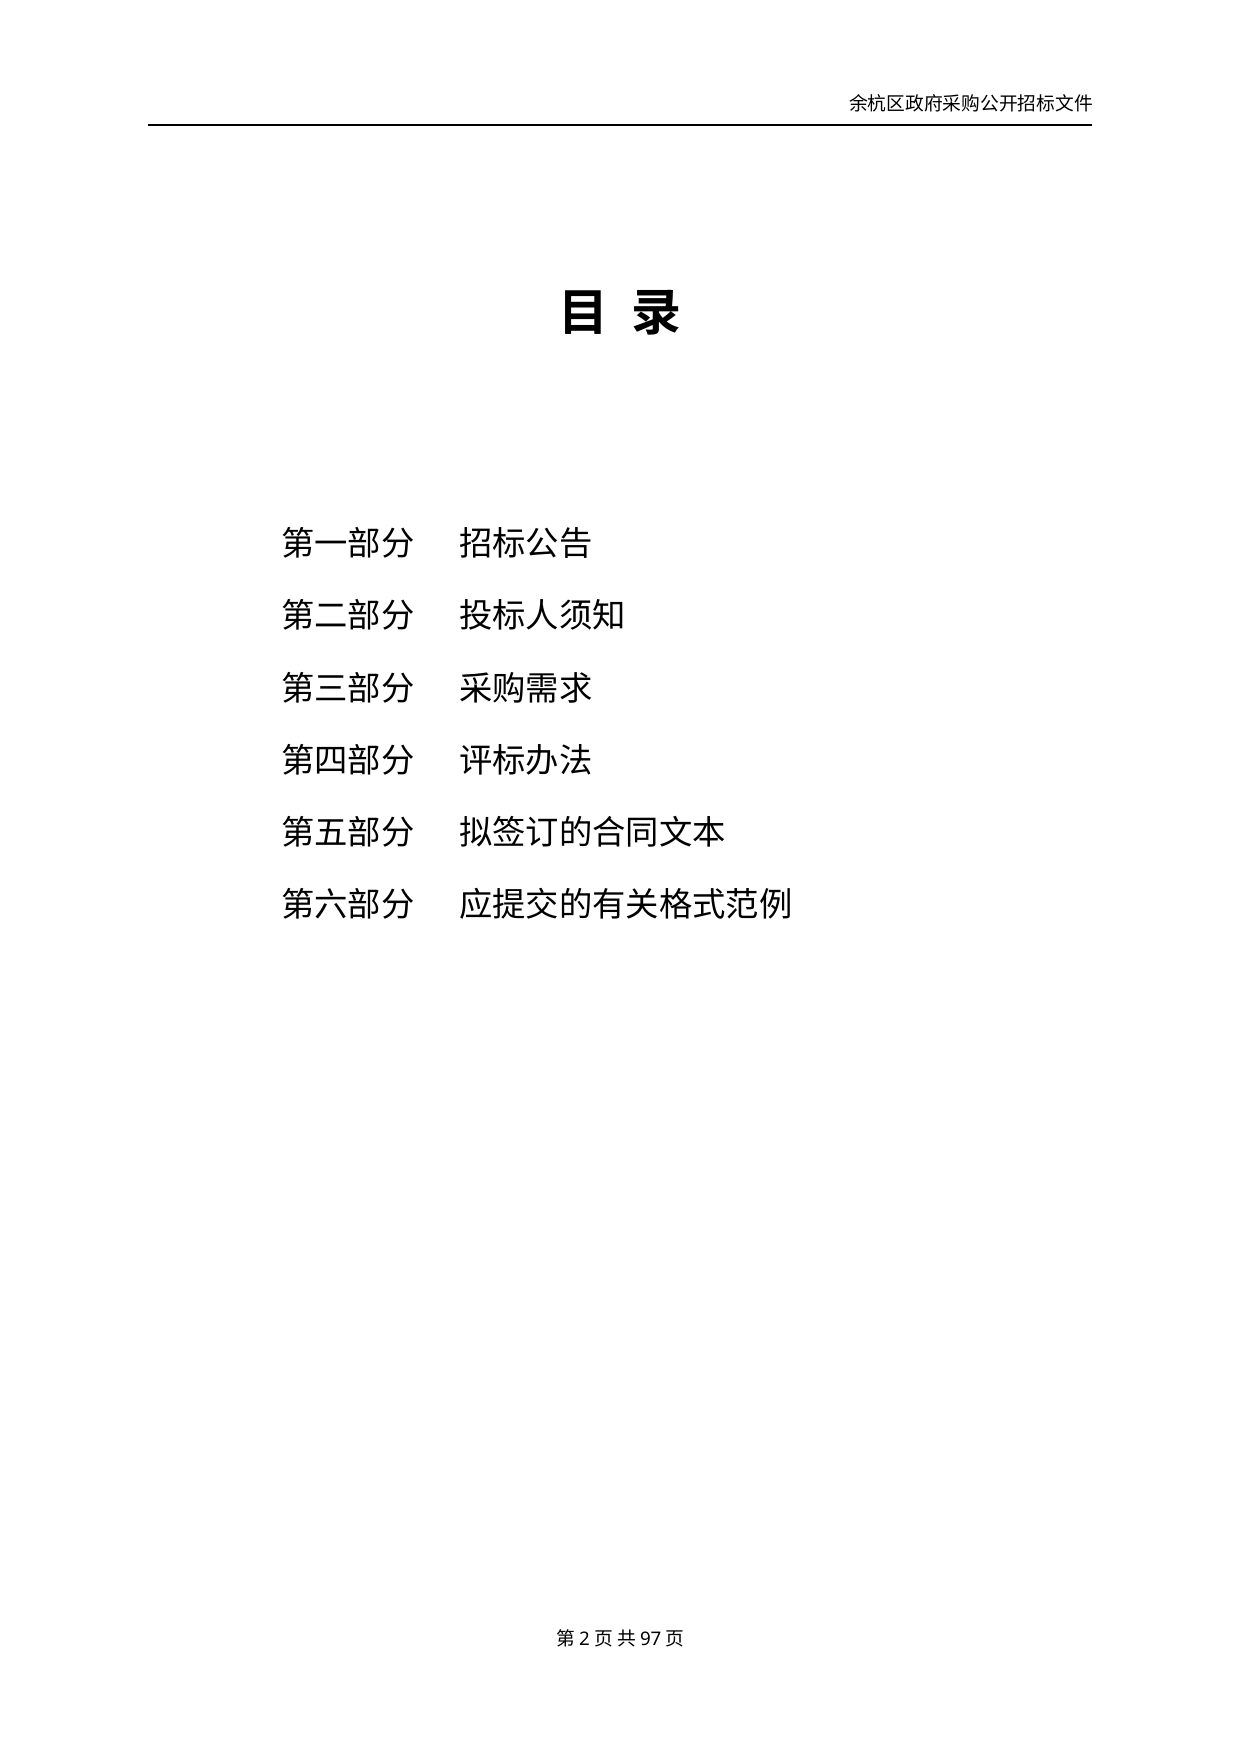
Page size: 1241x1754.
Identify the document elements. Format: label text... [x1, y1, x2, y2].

text 第六部分 应提交的有关格式范例 [148, 878, 1092, 926]
text 第一部分 招标公告 [148, 517, 1092, 565]
text 第四部分 评标办法 [148, 733, 1092, 782]
text 第三部分 采购需求 [148, 661, 1092, 709]
text 第二部分 投标人须知 [148, 589, 1092, 637]
text 第五部分 拟签订的合同文本 [148, 806, 1092, 854]
text 目 录 [148, 272, 1092, 344]
